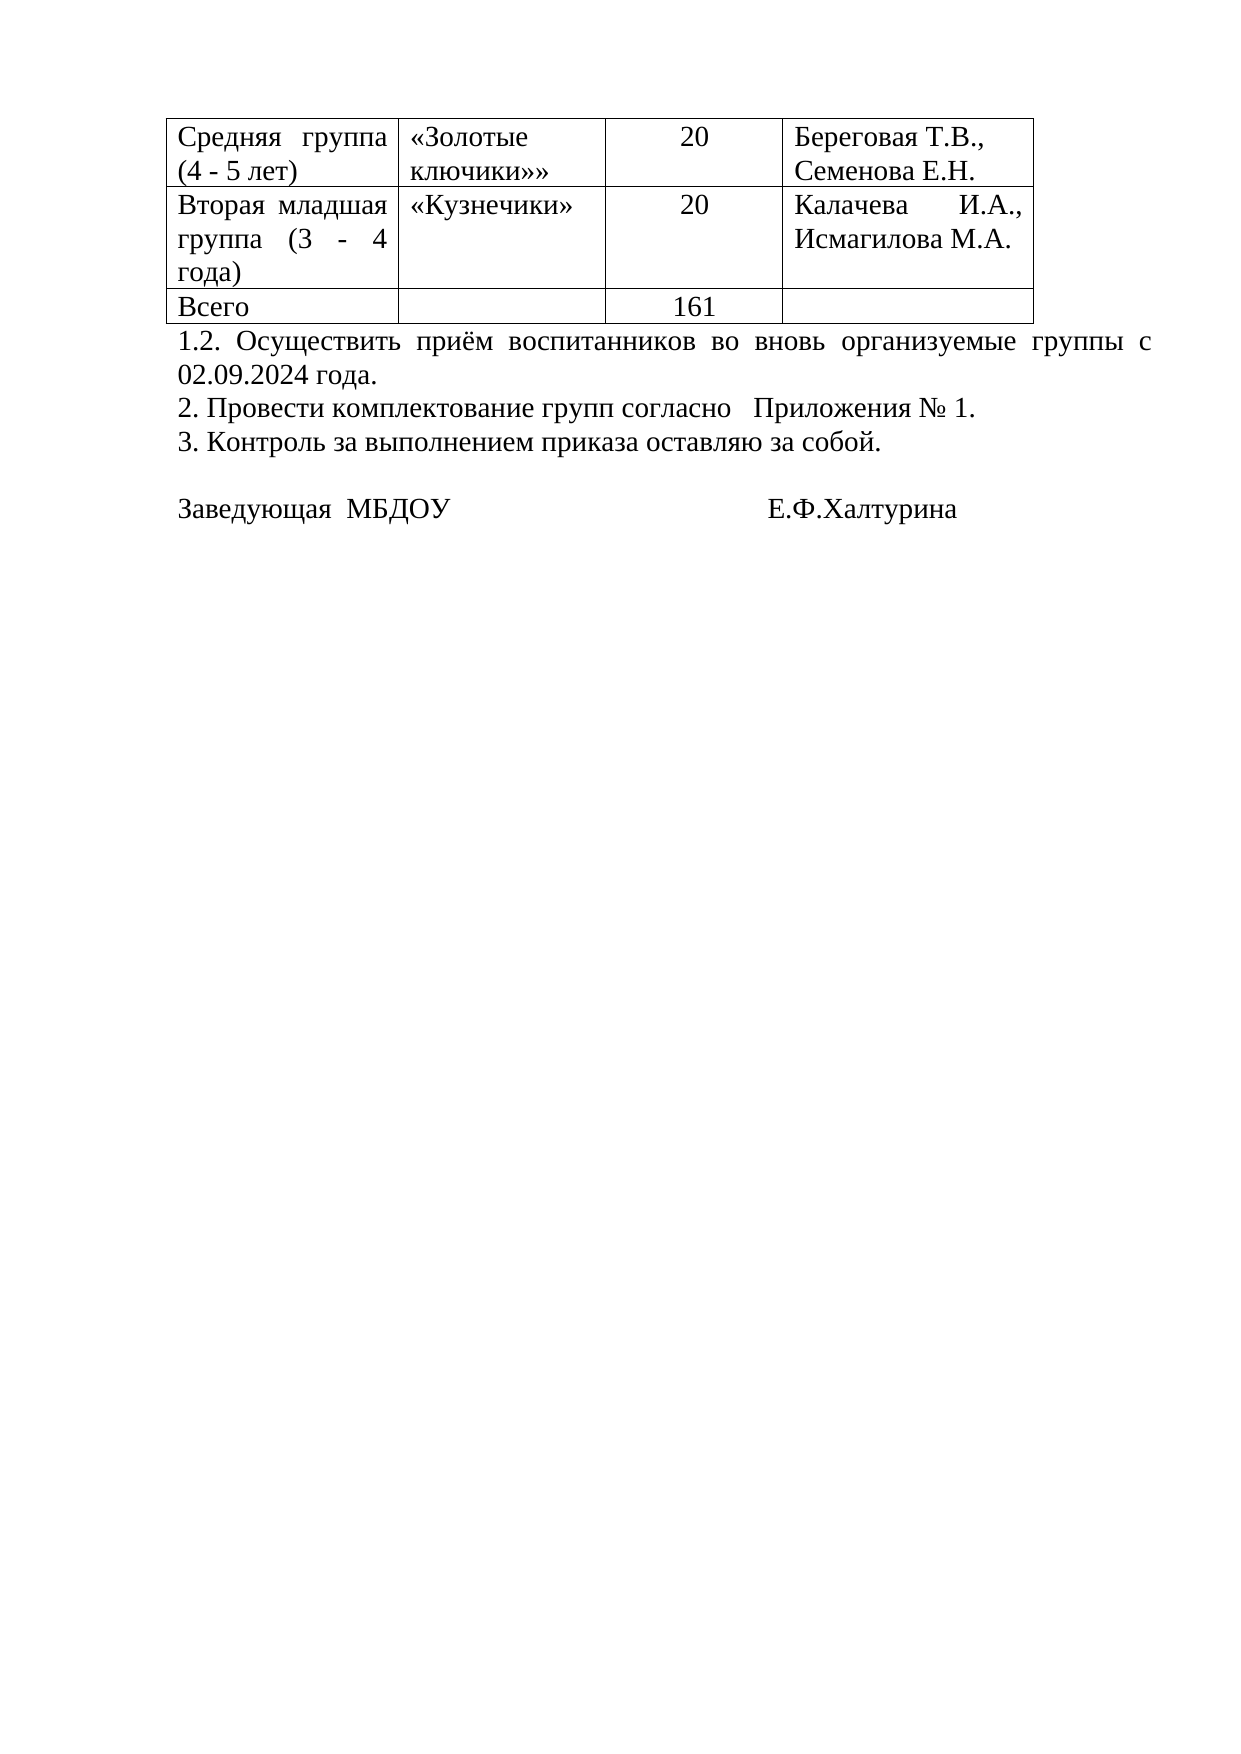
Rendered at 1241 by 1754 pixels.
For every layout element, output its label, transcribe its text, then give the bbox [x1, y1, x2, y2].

table_cell Всего [167, 289, 398, 322]
text 2. Провести комплектование групп согласно Приложения № 1. [177, 391, 1152, 424]
text Заведующая МБДОУ Е.Ф.Халтурина [177, 491, 1152, 525]
table_cell «Золотые ключики»» [399, 119, 605, 186]
table_cell [399, 289, 605, 322]
text 3. Контроль за выполнением приказа оставляю за собой. [177, 424, 1152, 458]
table_cell Калачева И.А., Исмагилова М.А. [783, 187, 1033, 288]
table_cell Вторая младшая группа (3 - 4 года) [167, 187, 398, 288]
table_cell [783, 289, 1033, 322]
table_cell 20 [606, 187, 782, 288]
table_cell 20 [606, 119, 782, 186]
table_cell Береговая Т.В., Семенова Е.Н. [783, 119, 1033, 186]
table_cell Средняя группа (4 - 5 лет) [167, 119, 398, 186]
table_cell 161 [606, 289, 782, 322]
text 1.2. Осуществить приём воспитанников во вновь организуемые группы с 02.09.2024 года. [177, 323, 1152, 391]
table_cell «Кузнечики» [399, 187, 605, 288]
